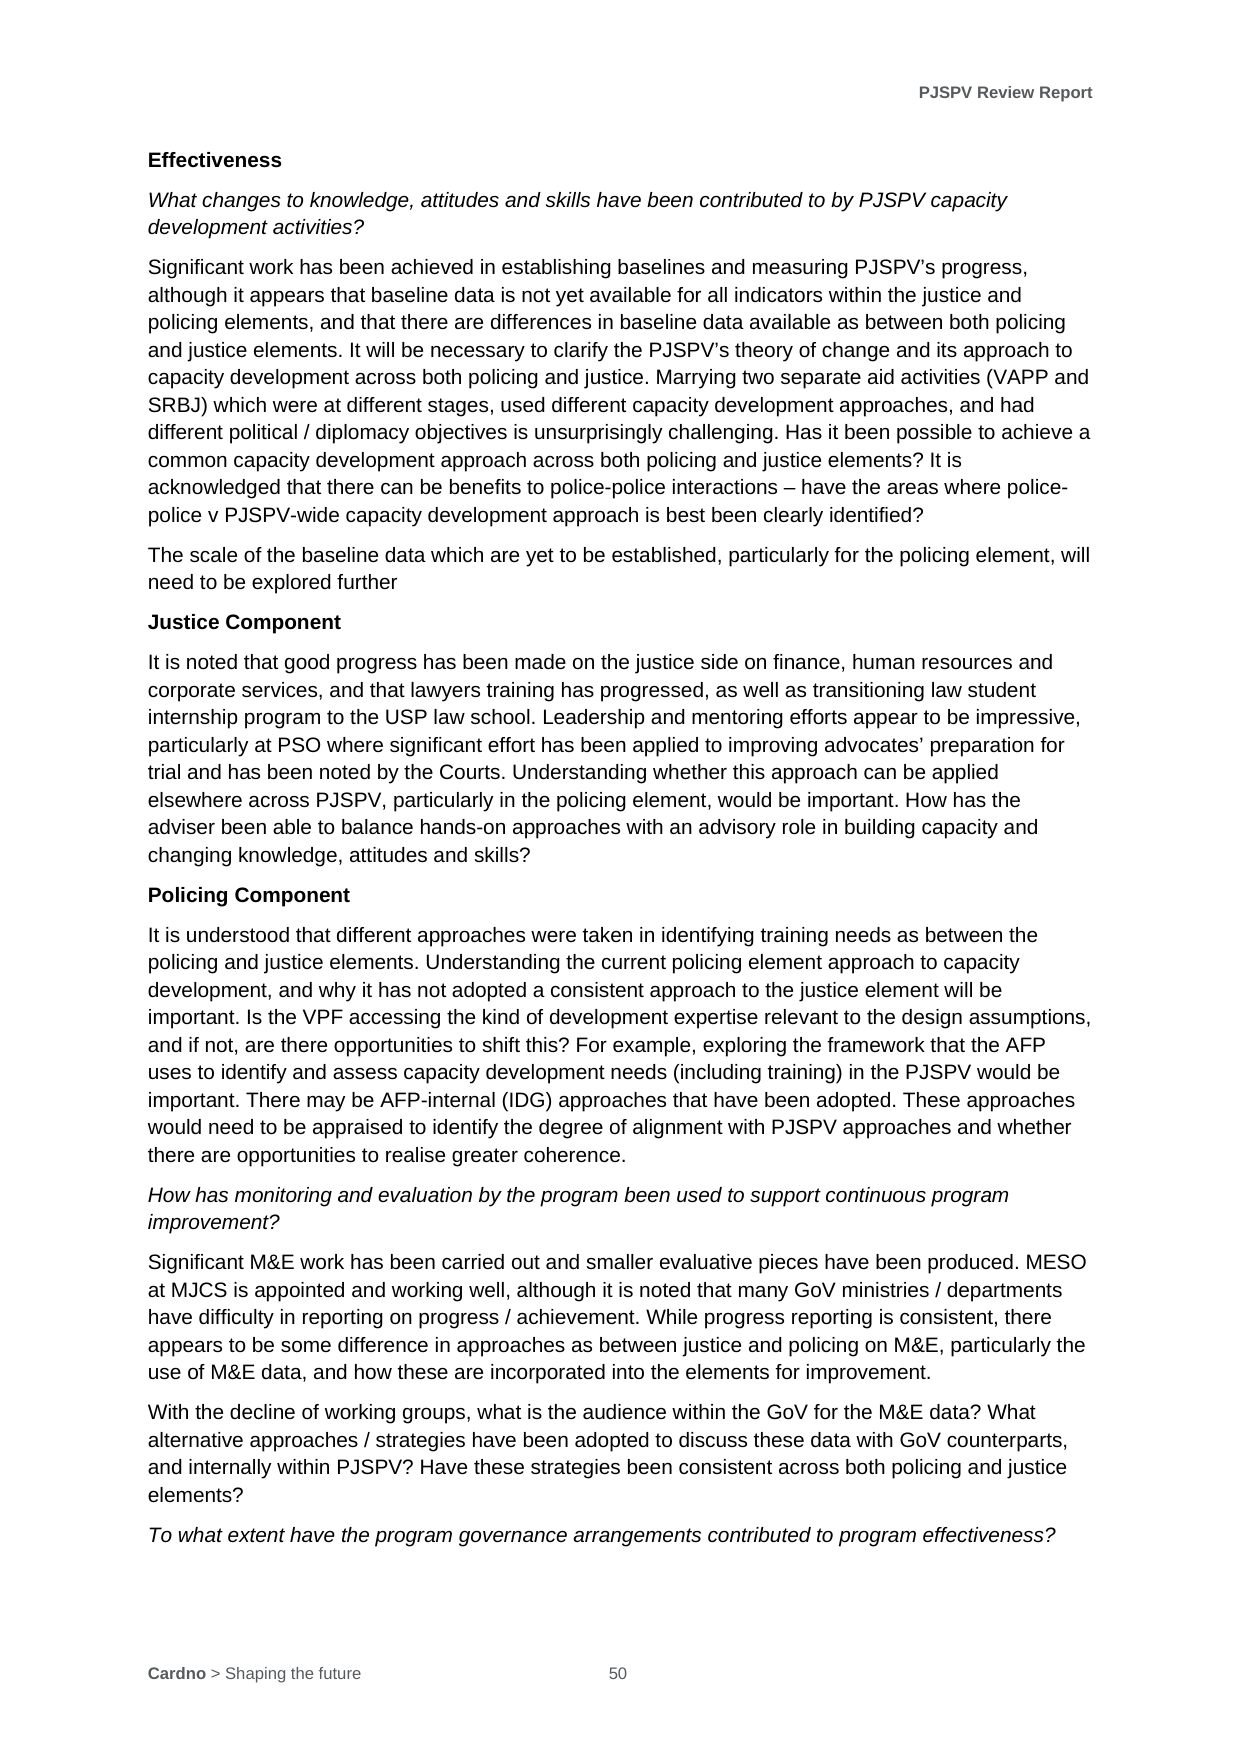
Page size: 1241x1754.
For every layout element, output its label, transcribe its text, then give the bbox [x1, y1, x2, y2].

text Significant work has been achieved in establishing baselines and measuring PJSPV’s progress, although it appears that baseline data is not yet available for all indicators within the justice and policing elements, and that there are differences in baseline data available as between both policing and justice elements. It will be necessary to clarify the PJSPV’s theory of change and its approach to capacity development across both policing and justice. Marrying two separate aid activities (VAPP and SRBJ) which were at different stages, used different capacity development approaches, and had different political / diplomacy objectives is unsurprisingly challenging. Has it been possible to achieve a common capacity development approach across both policing and justice elements? It is acknowledged that there can be benefits to police-police interactions – have the areas where police-police v PJSPV-wide capacity development approach is best been clearly identified? [148, 255, 1092, 527]
text The scale of the baseline data which are yet to be established, particularly for the policing element, will need to be explored further [148, 543, 1092, 594]
text How has monitoring and evaluation by the program been used to support continuous program improvement? [148, 1183, 1092, 1234]
text To what extent have the program governance arrangements contributed to program effectiveness? [148, 1523, 1092, 1547]
text Justice Component [148, 610, 1092, 634]
text Policing Component [148, 883, 1092, 907]
text What changes to knowledge, attitudes and skills have been contributed to by PJSPV capacity development activities? [148, 188, 1092, 239]
text Significant M&E work has been carried out and smaller evaluative pieces have been produced. MESO at MJCS is appointed and working well, although it is noted that many GoV ministries / departments have difficulty in reporting on progress / achievement. While progress reporting is consistent, there appears to be some difference in approaches as between justice and policing on M&E, particularly the use of M&E data, and how these are incorporated into the elements for improvement. [148, 1250, 1092, 1384]
text Effectiveness [148, 148, 1092, 172]
text With the decline of working groups, what is the audience within the GoV for the M&E data? What alternative approaches / strategies have been adopted to discuss these data with GoV counterparts, and internally within PJSPV? Have these strategies been consistent across both policing and justice elements? [148, 1400, 1092, 1507]
text It is noted that good progress has been made on the justice side on finance, human resources and corporate services, and that lawyers training has progressed, as well as transitioning law student internship program to the USP law school. Leadership and mentoring efforts appear to be impressive, particularly at PSO where significant effort has been applied to improving advocates’ preparation for trial and has been noted by the Courts. Understanding whether this approach can be applied elsewhere across PJSPV, particularly in the policing element, would be important. How has the adviser been able to balance hands-on approaches with an advisory role in building capacity and changing knowledge, attitudes and skills? [148, 650, 1092, 867]
text It is understood that different approaches were taken in identifying training needs as between the policing and justice elements. Understanding the current policing element approach to capacity development, and why it has not adopted a consistent approach to the justice element will be important. Is the VPF accessing the kind of development expertise relevant to the design assumptions, and if not, are there opportunities to shift this? For example, exploring the framework that the AFP uses to identify and assess capacity development needs (including training) in the PJSPV would be important. There may be AFP-internal (IDG) approaches that have been adopted. These approaches would need to be appraised to identify the degree of alignment with PJSPV approaches and whether there are opportunities to realise greater coherence. [148, 923, 1092, 1167]
